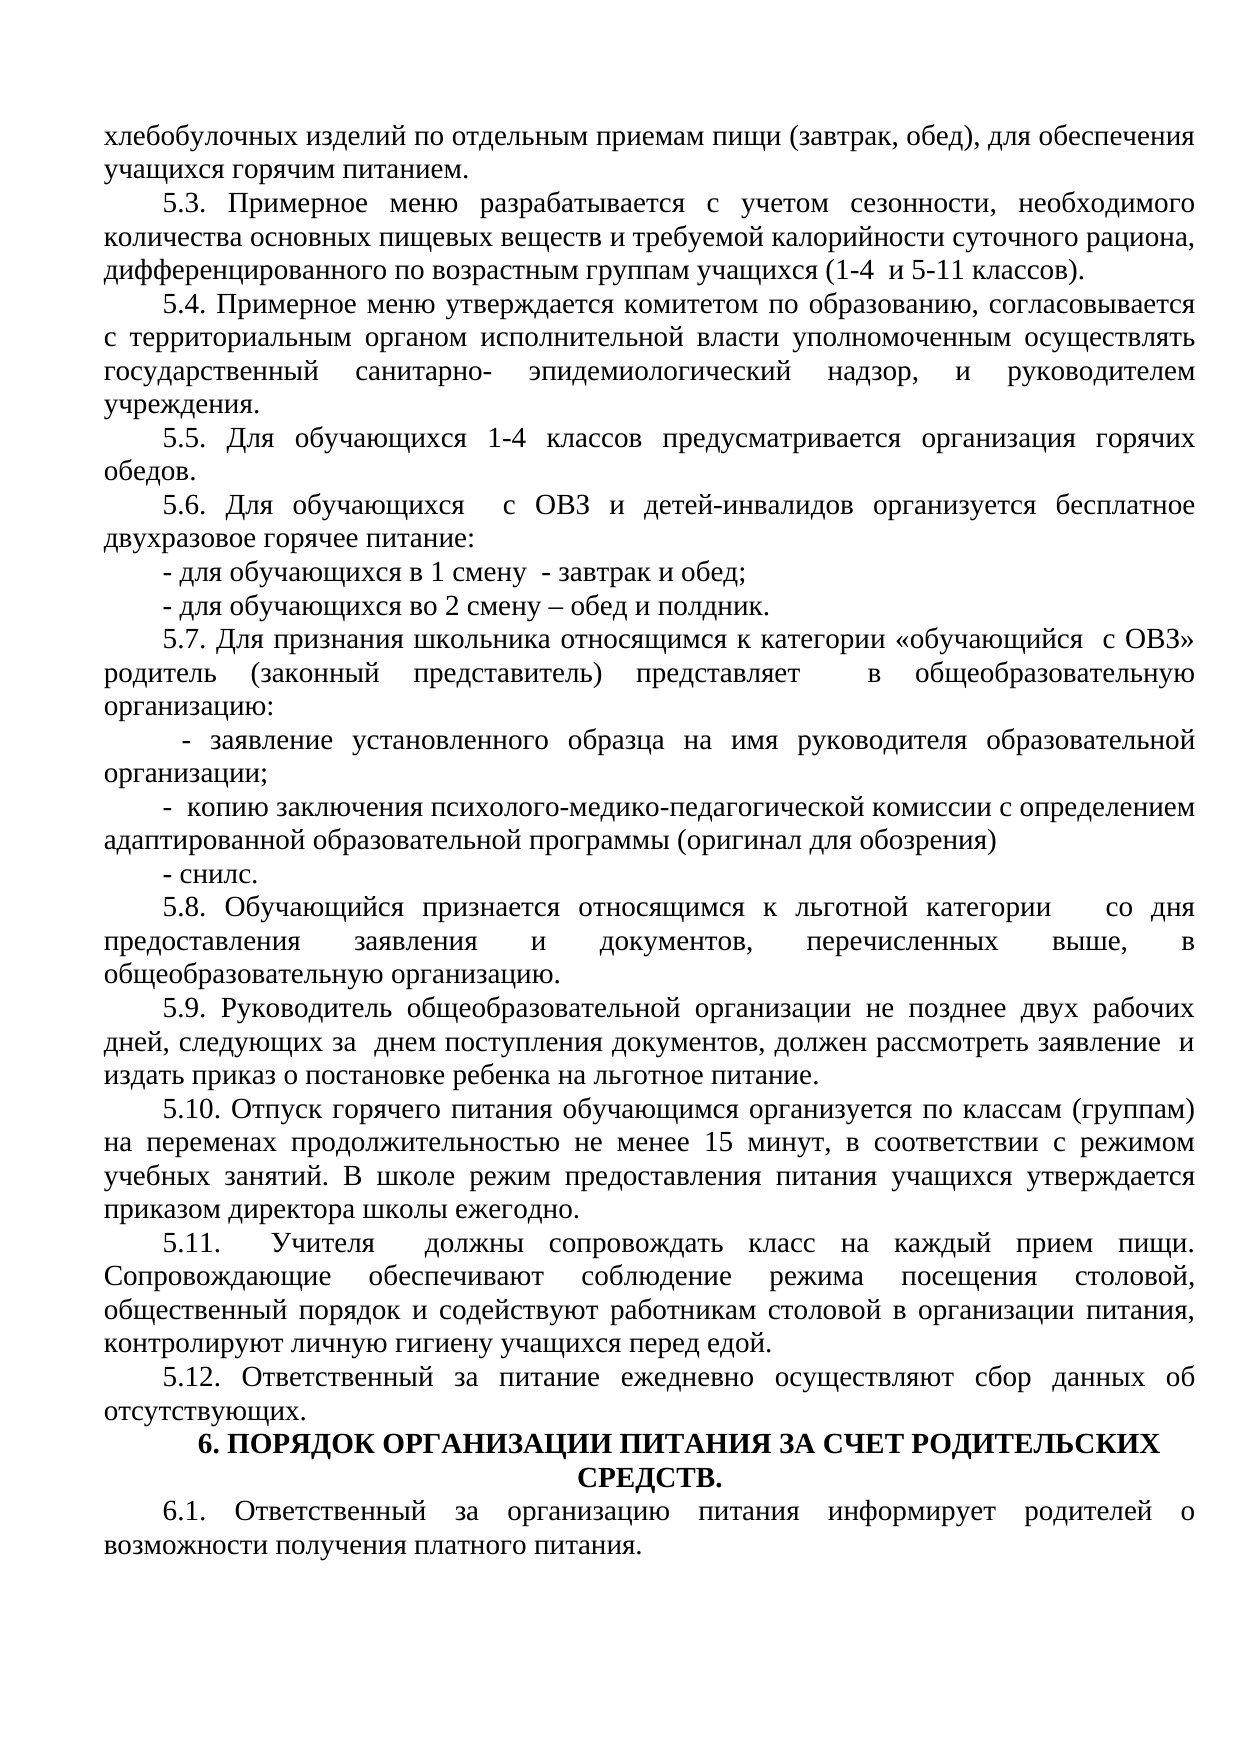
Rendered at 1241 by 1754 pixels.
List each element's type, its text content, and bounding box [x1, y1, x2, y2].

text 5.12. Ответственный за питание ежедневно осуществляют сбор данных об отсутствующих. [103, 1359, 1196, 1426]
text 5.10. Отпуск горячего питания обучающимся организуется по классам (группам) на переменах продолжительностью не менее 15 минут, в соответствии с режимом учебных занятий. В школе режим предоставления питания учащихся утверждается приказом директора школы ежегодно. [103, 1091, 1196, 1225]
text 6.1. Ответственный за организацию питания информирует родителей о возможности получения платного питания. [103, 1493, 1196, 1560]
text 6. ПОРЯДОК ОРГАНИЗАЦИИ ПИТАНИЯ ЗА СЧЕТ РОДИТЕЛЬСКИХ СРЕДСТВ. [103, 1426, 1196, 1493]
text 5.9. Руководитель общеобразовательной организации не позднее двух рабочих дней, следующих за днем поступления документов, должен рассмотреть заявление и издать приказ о постановке ребенка на льготное питание. [103, 990, 1196, 1091]
text 5.11. Учителя должны сопровождать класс на каждый прием пищи. Сопровождающие обеспечивают соблюдение режима посещения столовой, общественный порядок и содействуют работникам столовой в организации питания, контролируют личную гигиену учащихся перед едой. [103, 1225, 1196, 1359]
text - для обучающихся в 1 смену - завтрак и обед; [103, 554, 1196, 588]
text - для обучающихся во 2 смену – обед и полдник. [103, 588, 1196, 621]
text 5.7. Для признания школьника относящимся к категории «обучающийся с ОВЗ» родитель (законный представитель) представляет в общеобразовательную организацию: [103, 621, 1196, 722]
text 5.4. Примерное меню утверждается комитетом по образованию, согласовывается с территориальным органом исполнительной власти уполномоченным осуществлять государственный санитарно- эпидемиологический надзор, и руководителем учреждения. [103, 286, 1196, 420]
text 5.5. Для обучающихся 1-4 классов предусматривается организация горячих обедов. [103, 420, 1196, 487]
text - снилс. [103, 856, 1196, 889]
text - копию заключения психолого-медико-педагогической комиссии с определением адаптированной образовательной программы (оригинал для обозрения) [103, 789, 1196, 856]
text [103, 118, 1196, 185]
text 5.8. Обучающийся признается относящимся к льготной категории со дня предоставления заявления и документов, перечисленных выше, в общеобразовательную организацию. [103, 889, 1196, 990]
text - заявление установленного образца на имя руководителя образовательной организации; [103, 722, 1196, 789]
text 5.6. Для обучающихся с ОВЗ и детей-инвалидов организуется бесплатное двухразовое горячее питание: [103, 487, 1196, 554]
text 5.3. Примерное меню разрабатывается с учетом сезонности, необходимого количества основных пищевых веществ и требуемой калорийности суточного рациона, дифференцированного по возрастным группам учащихся (1-4 и 5-11 классов). [103, 185, 1196, 286]
